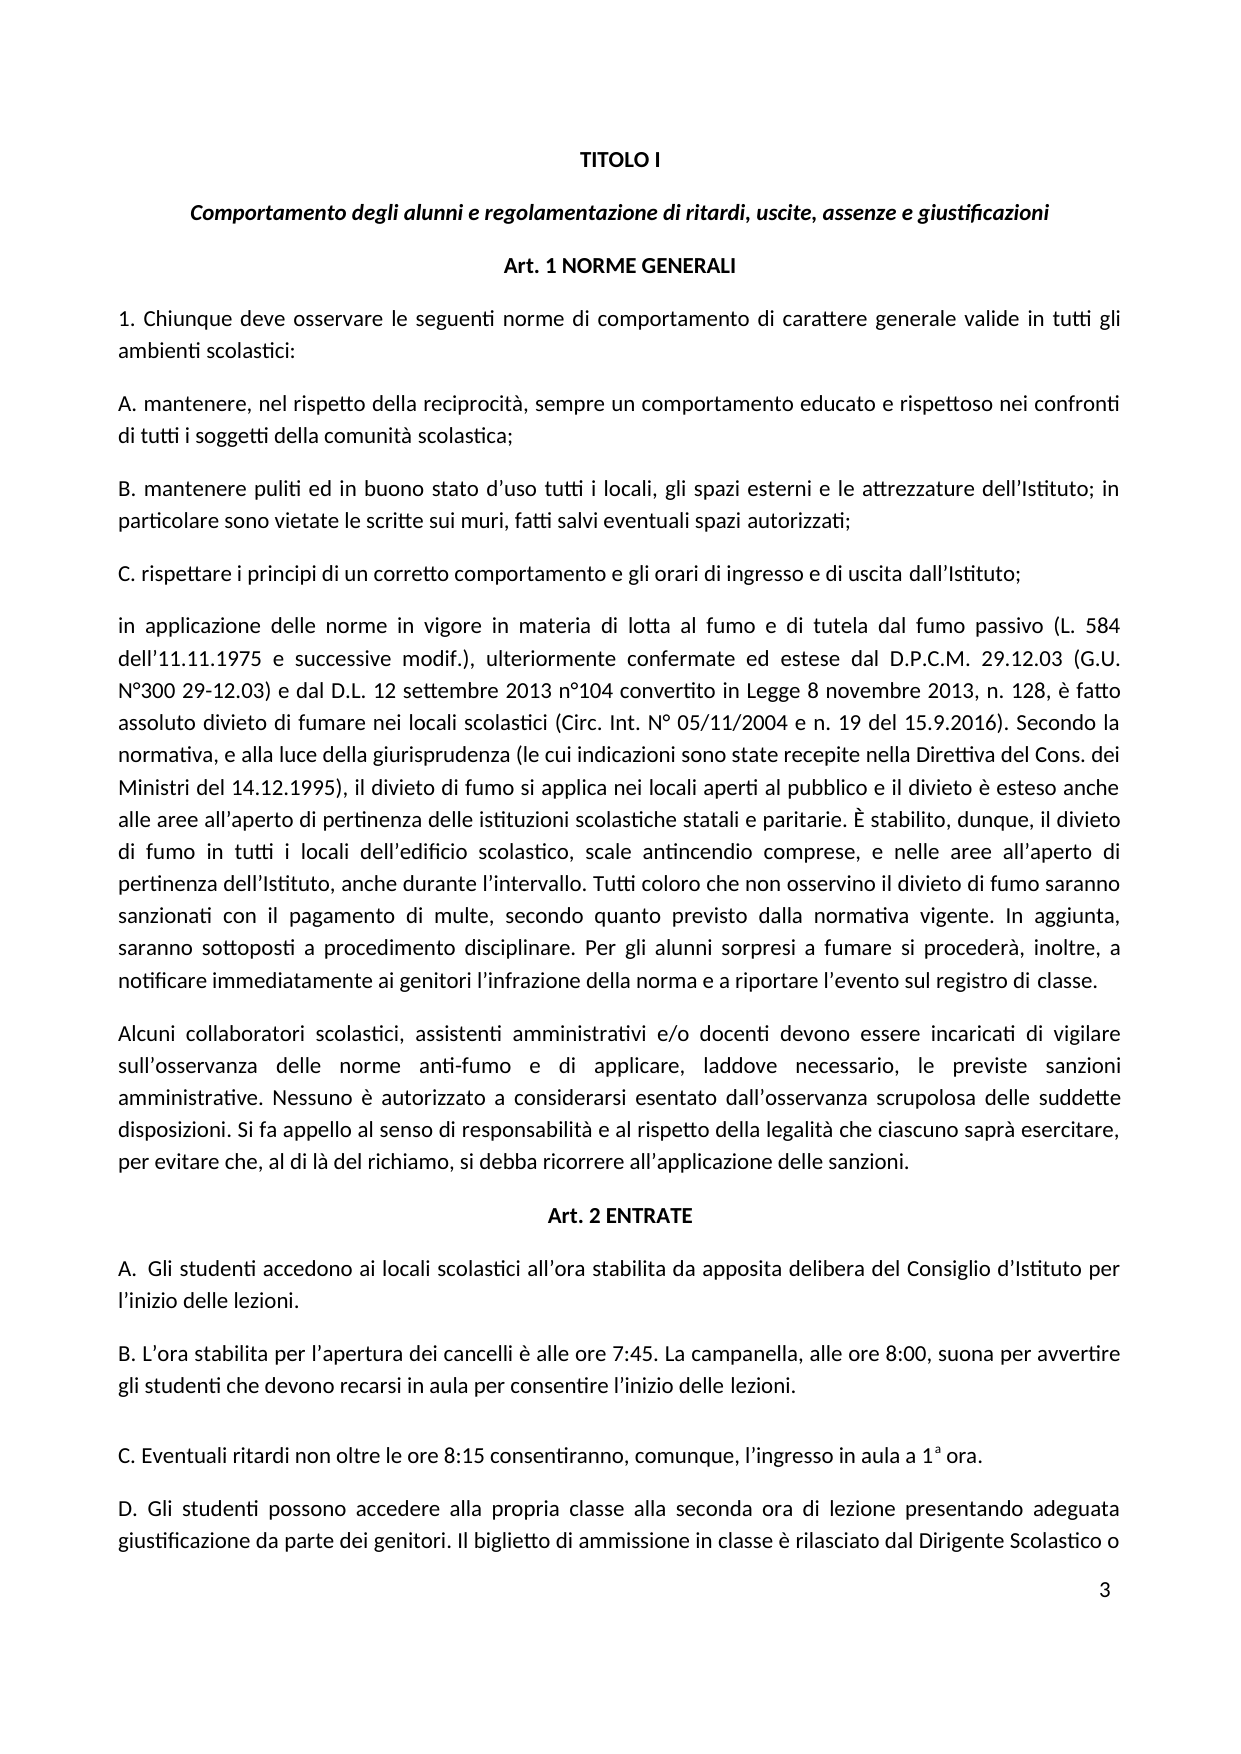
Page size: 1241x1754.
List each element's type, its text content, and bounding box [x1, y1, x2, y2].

list Eventuali ritardi non oltre le ore 8:15 consentiranno, comunque, l’ingresso in aula a 1a ora. [118, 1441, 1146, 1469]
list mantenere puliti ed in buono stato d’uso tutti i locali, gli spazi esterni e le attrezzature dell’Istituto; in particolare sono vietate le scritte sui muri, fatti salvi eventuali spazi autorizzati; [118, 474, 1122, 534]
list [118, 1494, 1122, 1554]
text Comportamento degli alunni e regolamentazione di ritardi, uscite, assenze e giustificazioni [140, 198, 1100, 227]
subtitle Art. 2 ENTRATE [140, 1201, 1100, 1229]
text in applicazione delle norme in vigore in materia di lotta al fumo e di tutela dal fumo passivo (L. 584 dell’11.11.1975 e successive modif.), ulteriormente confermate ed estese dal D.P.C.M. 29.12.03 (G.U. N°300 29-12.03) e dal D.L. 12 settembre 2013 n°104 convertito in Legge 8 novembre 2013, n. 128, è fatto assoluto divieto di fumare nei locali scolastici (Circ. Int. N° 05/11/2004 e n. 19 del 15.9.2016). Secondo la normativa, e alla luce della giurisprudenza (le cui indicazioni sono state recepite nella Direttiva del Cons. dei Ministri del 14.12.1995), il divieto di fumo si applica nei locali aperti al pubblico e il divieto è esteso anche alle aree all’aperto di pertinenza delle istituzioni scolastiche statali e paritarie. È stabilito, dunque, il divieto di fumo in tutti i locali dell’edificio scolastico, scale antincendio comprese, e nelle aree all’aperto di pertinenza dell’Istituto, anche durante l’intervallo. Tutti coloro che non osservino il divieto di fumo saranno sanzionati con il pagamento di multe, secondo quanto previsto dalla normativa vigente. In aggiunta, saranno sottoposti a procedimento disciplinare. Per gli alunni sorpresi a fumare si procederà, inoltre, a notificare immediatamente ai genitori l’infrazione della norma e a riportare l’evento sul registro di classe. [118, 612, 1123, 994]
list rispettare i principi di un corretto comportamento e gli orari di ingresso e di uscita dall’Istituto; [118, 559, 1146, 587]
list mantenere, nel rispetto della reciprocità, sempre un comportamento educato e rispettoso nei confronti di tutti i soggetti della comunità scolastica; [118, 389, 1122, 449]
list Gli studenti accedono ai locali scolastici all’ora stabilita da apposita delibera del Consiglio d’Istituto per l’inizio delle lezioni. [118, 1254, 1122, 1314]
text TITOLO I [140, 146, 1100, 173]
text Alcuni collaboratori scolastici, assistenti amministrativi e/o docenti devono essere incaricati di vigilare sull’osservanza delle norme anti-fumo e di applicare, laddove necessario, le previste sanzioni amministrative. Nessuno è autorizzato a considerarsi esentato dall’osservanza scrupolosa delle suddette disposizioni. Si fa appello al senso di responsabilità e al rispetto della legalità che ciascuno saprà esercitare, per evitare che, al di là del richiamo, si debba ricorrere all’applicazione delle sanzioni. [118, 1019, 1123, 1176]
list L’ora stabilita per l’apertura dei cancelli è alle ore 7:45. La campanella, alle ore 8:00, suona per avvertire gli studenti che devono recarsi in aula per consentire l’inizio delle lezioni. [118, 1339, 1122, 1399]
subtitle Art. 1 NORME GENERALI [140, 252, 1100, 280]
list Chiunque deve osservare le seguenti norme di comportamento di carattere generale valide in tutti gli ambienti scolastici: [118, 304, 1122, 365]
